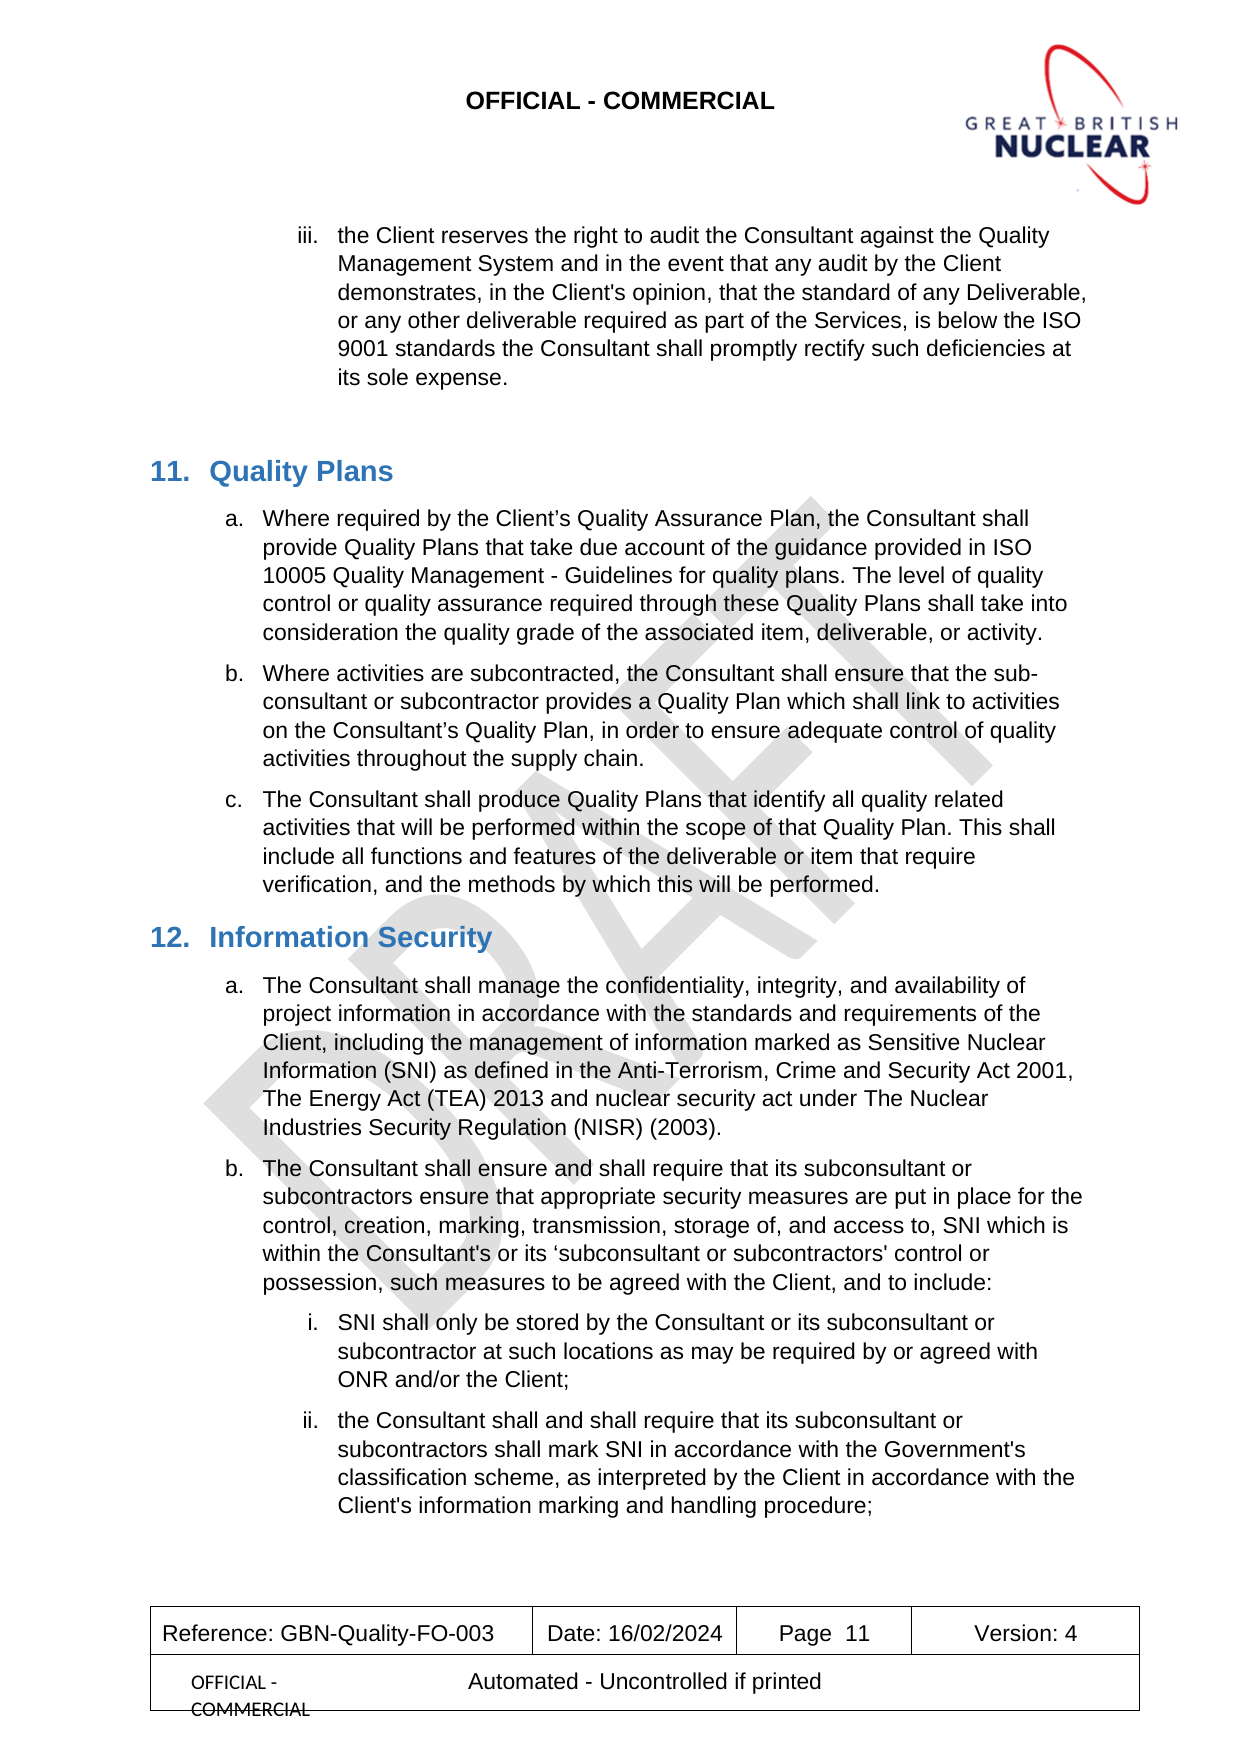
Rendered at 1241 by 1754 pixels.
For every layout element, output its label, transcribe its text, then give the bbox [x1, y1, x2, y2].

list The Consultant shall manage the confidentiality, integrity, and availability of project information in accordance with the standards and requirements of the Client, including the management of information marked as Sensitive Nuclear Information (SNI) as defined in the Anti-Terrorism, Crime and Security Act 2001, The Energy Act (TEA) 2013 and nuclear security act under The Nuclear Industries Security Regulation (NISR) (2003). [225, 972, 1090, 1140]
list the Client reserves the right to audit the Consultant against the Quality Management System and in the event that any audit by the Client demonstrates, in the Client's opinion, that the standard of any Deliverable, or any other deliverable required as part of the Services, is below the ISO 9001 standards the Consultant shall promptly rectify such deficiencies at its sole expense. [319, 222, 1090, 390]
subtitle Quality Plans [150, 454, 1090, 487]
list The Consultant shall ensure and shall require that its subconsultant or subcontractors ensure that appropriate security measures are put in place for the control, creation, marking, transmission, storage of, and access to, SNI which is within the Consultant's or its ‘subconsultant or subcontractors' control or possession, such measures to be agreed with the Client, and to include: [225, 1155, 1090, 1295]
subtitle Information Security [150, 921, 1090, 954]
picture [920, 33, 1210, 212]
list SNI shall only be stored by the Consultant or its subconsultant or subcontractor at such locations as may be required by or agreed with ONR and/or the Client; [319, 1309, 1090, 1393]
list The Consultant shall produce Quality Plans that identify all quality related activities that will be performed within the scope of that Quality Plan. This shall include all functions and features of the deliverable or item that require verification, and the methods by which this will be performed. [225, 786, 1090, 898]
list the Consultant shall and shall require that its subconsultant or subcontractors shall mark SNI in accordance with the Government's classification scheme, as interpreted by the Client in accordance with the Client's information marking and handling procedure; [319, 1407, 1090, 1519]
list Where required by the Client’s Quality Assurance Plan, the Consultant shall provide Quality Plans that take due account of the guidance provided in ISO 10005 Quality Management - Guidelines for quality plans. The level of quality control or quality assurance required through these Quality Plans shall take into consideration the quality grade of the associated item, deliverable, or activity. [225, 505, 1090, 645]
list Where activities are subcontracted, the Consultant shall ensure that the sub-consultant or subcontractor provides a Quality Plan which shall link to activities on the Consultant’s Quality Plan, in order to ensure adequate control of quality activities throughout the supply chain. [225, 660, 1090, 771]
